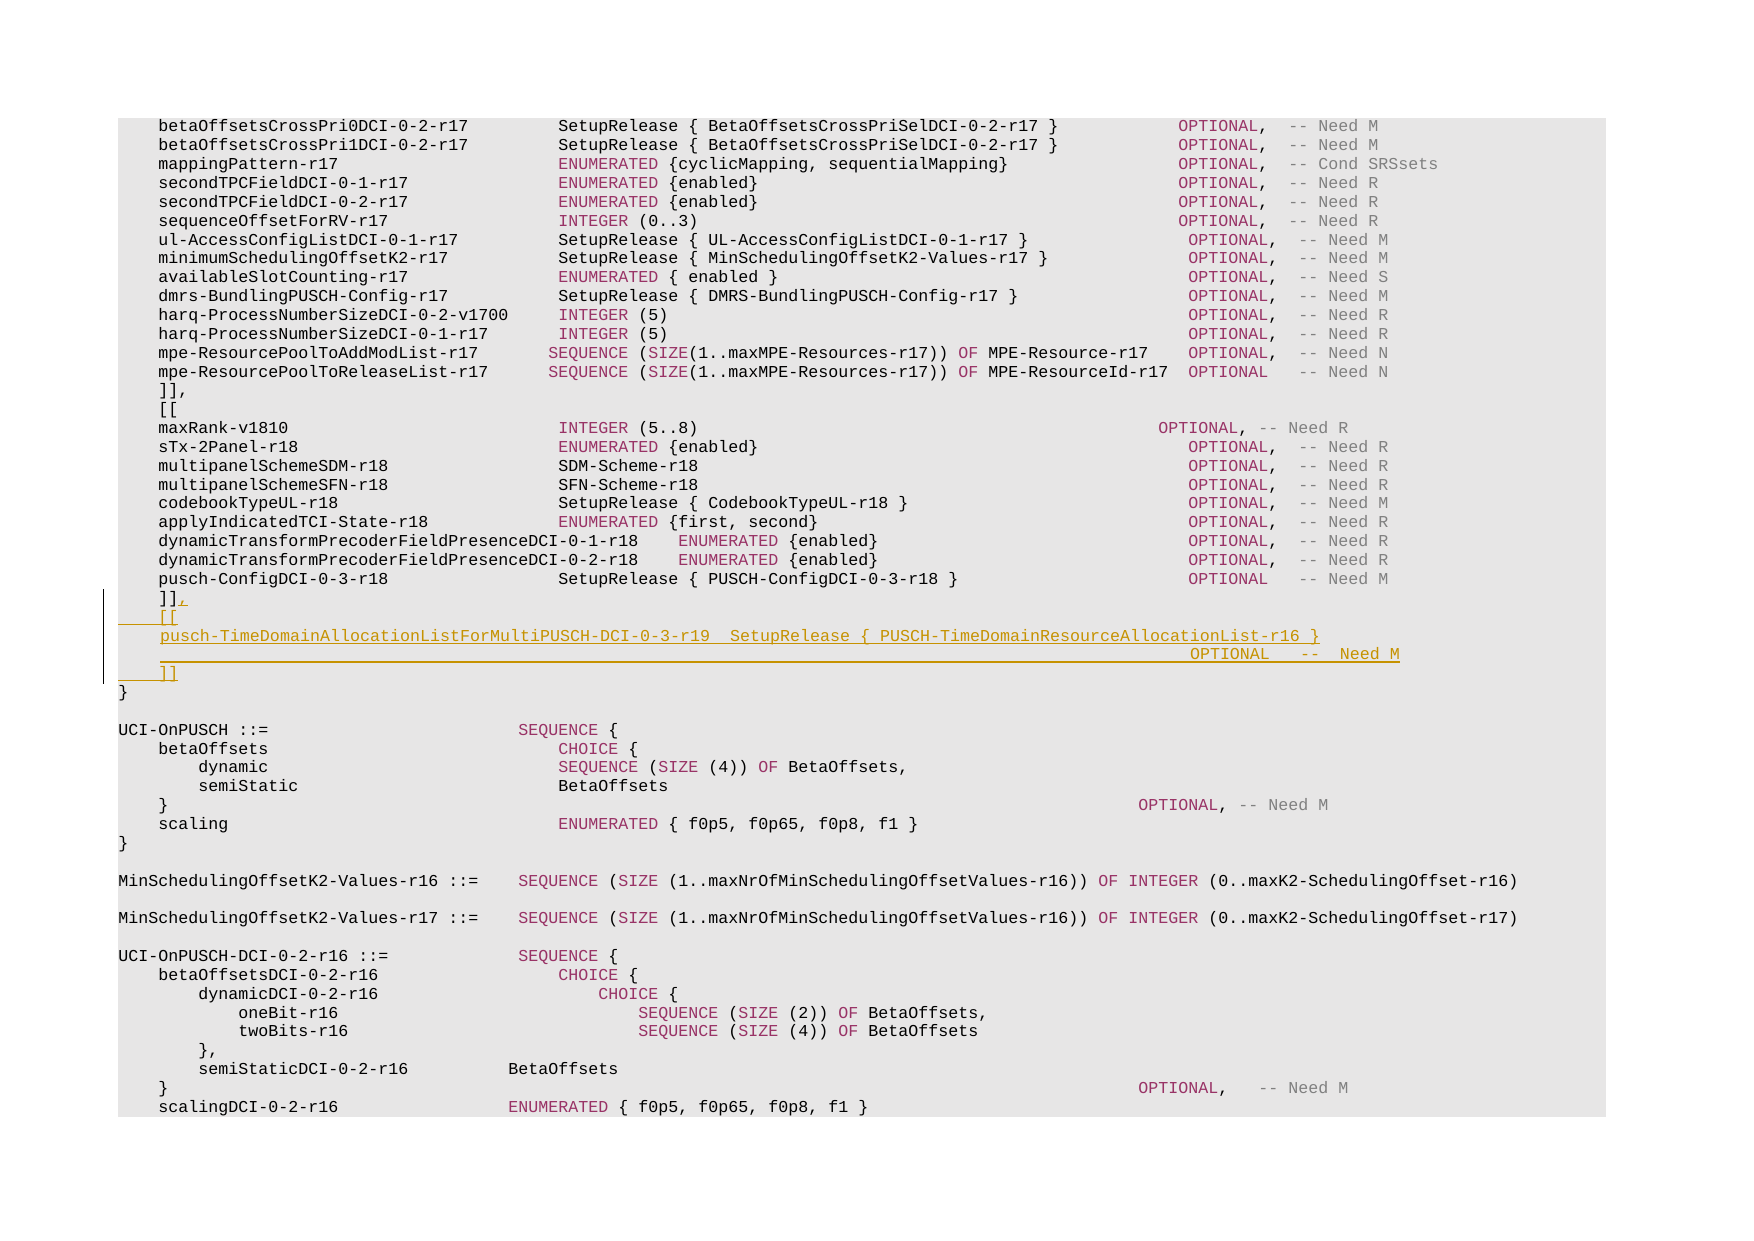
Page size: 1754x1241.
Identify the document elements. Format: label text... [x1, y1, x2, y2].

text UCI-OnPUSCH-DCI-0-2-r16 ::= SEQUENCE { [118, 948, 1606, 966]
text harq-ProcessNumberSizeDCI-0-2-v1700 INTEGER (5) OPTIONAL, -- Need R [118, 307, 1606, 325]
text dynamicTransformPrecoderFieldPresenceDCI-0-1-r18 ENUMERATED {enabled} OPTIONAL, -- Need R [118, 533, 1606, 552]
text semiStaticDCI-0-2-r16 BetaOffsets [118, 1061, 1606, 1079]
text MinSchedulingOffsetK2-Values-r17 ::= SEQUENCE (SIZE (1..maxNrOfMinSchedulingOffsetValues-r16)) OF INTEGER (0..maxK2-SchedulingOffset-r17) [118, 910, 1606, 929]
text mpe-ResourcePoolToAddModList-r17 SEQUENCE (SIZE(1..maxMPE-Resources-r17)) OF MPE-Resource-r17 OPTIONAL, -- Need N [118, 344, 1606, 363]
text dmrs-BundlingPUSCH-Config-r17 SetupRelease { DMRS-BundlingPUSCH-Config-r17 } OPTIONAL, -- Need M [118, 288, 1606, 307]
text scaling ENUMERATED { f0p5, f0p65, f0p8, f1 } [118, 816, 1606, 834]
text betaOffsetsDCI-0-2-r16 CHOICE { [118, 966, 1606, 985]
text harq-ProcessNumberSizeDCI-0-1-r17 INTEGER (5) OPTIONAL, -- Need R [118, 325, 1606, 344]
text minimumSchedulingOffsetK2-r17 SetupRelease { MinSchedulingOffsetK2-Values-r17 } OPTIONAL, -- Need M [118, 250, 1606, 269]
text MinSchedulingOffsetK2-Values-r16 ::= SEQUENCE (SIZE (1..maxNrOfMinSchedulingOffsetValues-r16)) OF INTEGER (0..maxK2-SchedulingOffset-r16) [118, 872, 1606, 891]
text }, [118, 1042, 1606, 1061]
text secondTPCFieldDCI-0-1-r17 ENUMERATED {enabled} OPTIONAL, -- Need R [118, 174, 1606, 193]
text } OPTIONAL, -- Need M [118, 797, 1606, 816]
text pusch-ConfigDCI-0-3-r18 SetupRelease { PUSCH-ConfigDCI-0-3-r18 } OPTIONAL -- Need M [118, 571, 1606, 589]
text twoBits-r16 SEQUENCE (SIZE (4)) OF BetaOffsets [118, 1023, 1606, 1042]
text mpe-ResourcePoolToReleaseList-r17 SEQUENCE (SIZE(1..maxMPE-Resources-r17)) OF MPE-ResourceId-r17 OPTIONAL -- Need N [118, 363, 1606, 382]
text availableSlotCounting-r17 ENUMERATED { enabled } OPTIONAL, -- Need S [118, 269, 1606, 288]
text sTx-2Panel-r18 ENUMERATED {enabled} OPTIONAL, -- Need R [118, 438, 1606, 457]
text betaOffsets CHOICE { [118, 740, 1606, 759]
text dynamicDCI-0-2-r16 CHOICE { [118, 985, 1606, 1004]
text multipanelSchemeSDM-r18 SDM-Scheme-r18 OPTIONAL, -- Need R [118, 457, 1606, 476]
text codebookTypeUL-r18 SetupRelease { CodebookTypeUL-r18 } OPTIONAL, -- Need M [118, 495, 1606, 514]
text } [118, 834, 1606, 853]
text maxRank-v1810 INTEGER (5..8) OPTIONAL, -- Need R [118, 420, 1606, 438]
text secondTPCFieldDCI-0-2-r17 ENUMERATED {enabled} OPTIONAL, -- Need R [118, 193, 1606, 212]
text dynamic SEQUENCE (SIZE (4)) OF BetaOffsets, [118, 759, 1606, 778]
text } [118, 684, 1606, 702]
text ]] [118, 589, 1606, 608]
text scalingDCI-0-2-r16 ENUMERATED { f0p5, f0p65, f0p8, f1 } [118, 1098, 1606, 1117]
text dynamicTransformPrecoderFieldPresenceDCI-0-2-r18 ENUMERATED {enabled} OPTIONAL, -- Need R [118, 552, 1606, 571]
text sequenceOffsetForRV-r17 INTEGER (0..3) OPTIONAL, -- Need R [118, 212, 1606, 231]
text mappingPattern-r17 ENUMERATED {cyclicMapping, sequentialMapping} OPTIONAL, -- Cond SRSsets [118, 156, 1606, 174]
text ]], [118, 382, 1606, 401]
text oneBit-r16 SEQUENCE (SIZE (2)) OF BetaOffsets, [118, 1004, 1606, 1023]
text [[ [118, 401, 1606, 420]
text betaOffsetsCrossPri1DCI-0-2-r17 SetupRelease { BetaOffsetsCrossPriSelDCI-0-2-r17 } OPTIONAL, -- Need M [118, 137, 1606, 156]
text applyIndicatedTCI-State-r18 ENUMERATED {first, second} OPTIONAL, -- Need R [118, 514, 1606, 533]
text ul-AccessConfigListDCI-0-1-r17 SetupRelease { UL-AccessConfigListDCI-0-1-r17 } OPTIONAL, -- Need M [118, 231, 1606, 250]
text semiStatic BetaOffsets [118, 778, 1606, 797]
text betaOffsetsCrossPri0DCI-0-2-r17 SetupRelease { BetaOffsetsCrossPriSelDCI-0-2-r17 } OPTIONAL, -- Need M [118, 118, 1606, 137]
text UCI-OnPUSCH ::= SEQUENCE { [118, 721, 1606, 740]
text } OPTIONAL, -- Need M [118, 1079, 1606, 1098]
text multipanelSchemeSFN-r18 SFN-Scheme-r18 OPTIONAL, -- Need R [118, 476, 1606, 495]
